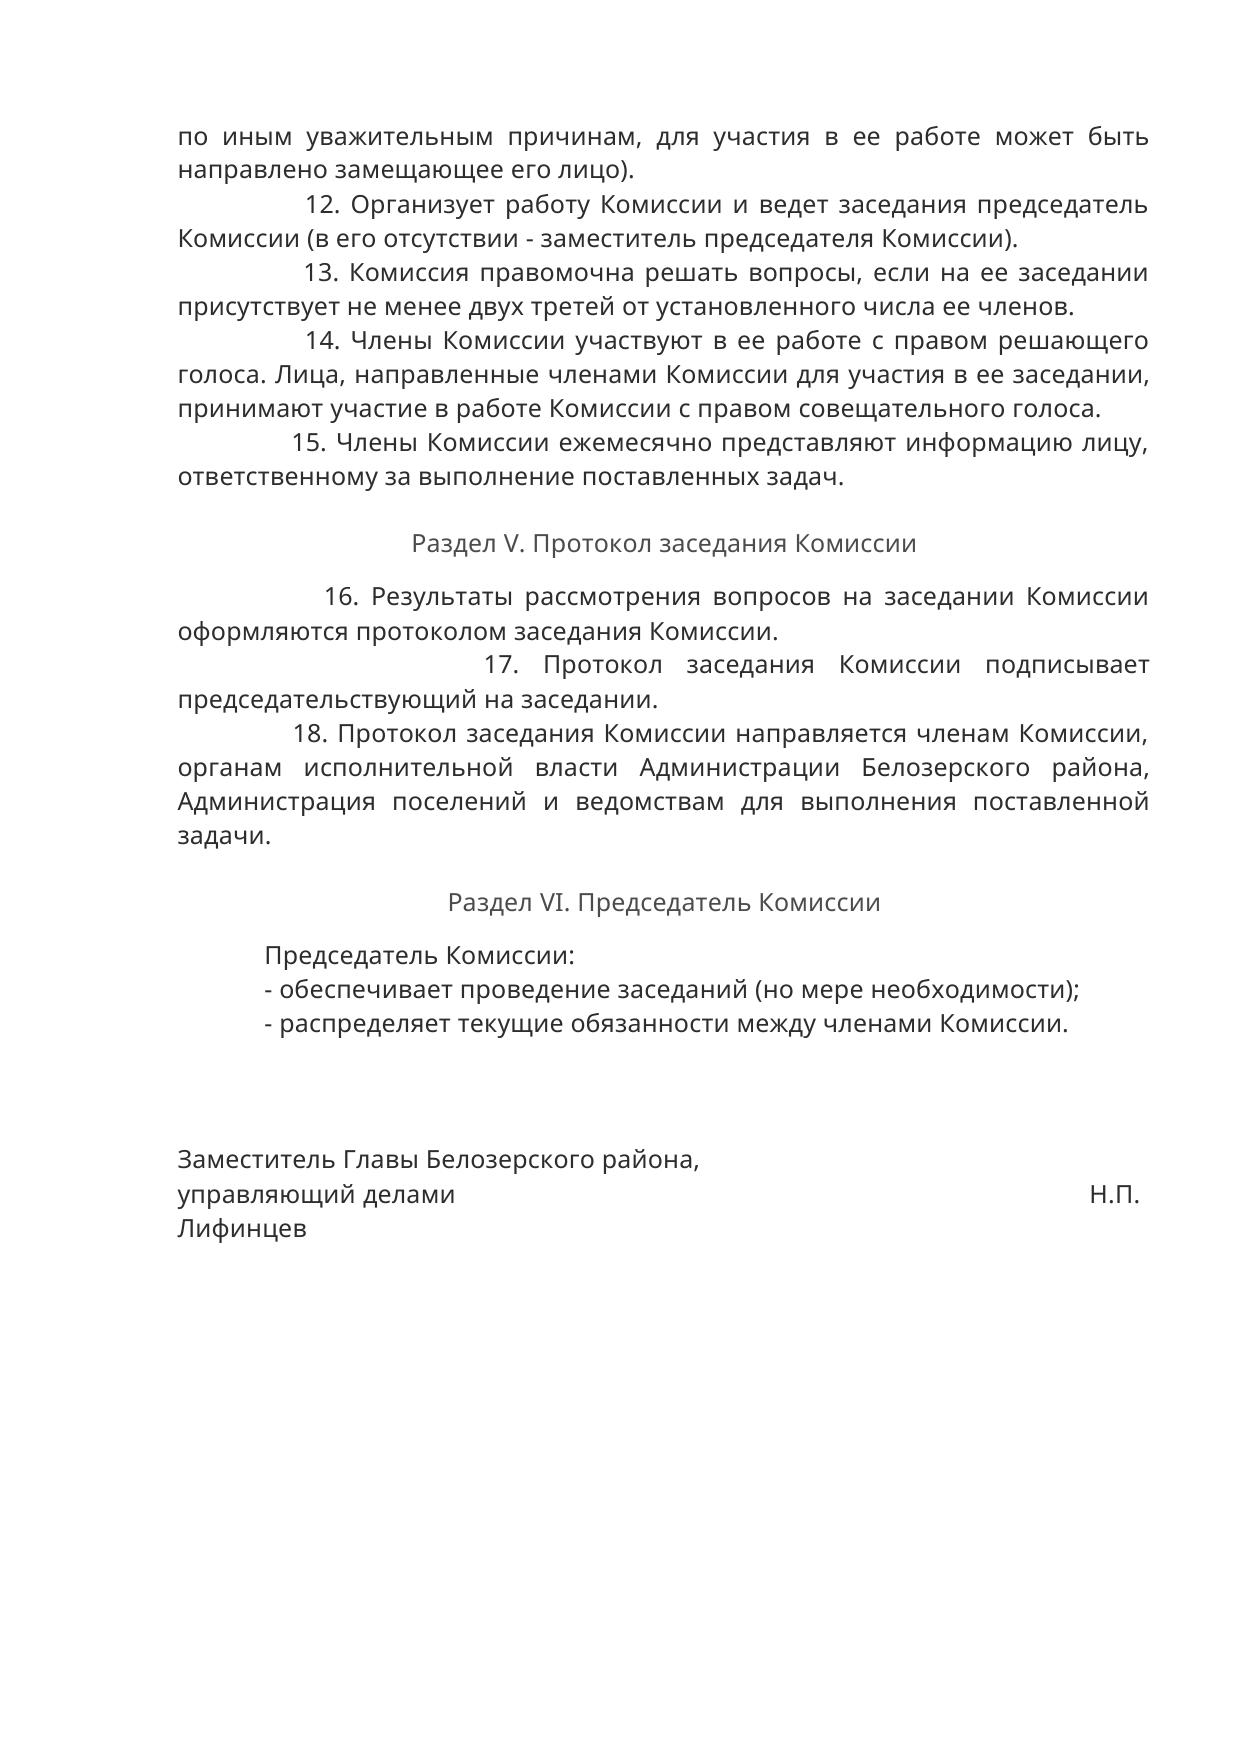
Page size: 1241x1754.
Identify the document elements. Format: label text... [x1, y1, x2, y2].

text 17. Протокол заседания Комиссии подписывает председательствующий на заседании. [177, 647, 1152, 715]
text - распределяет текущие обязанности между членами Комиссии. [177, 1006, 1152, 1040]
text 12. Организует работу Комиссии и ведет заседания председатель Комиссии (в его отсутствии - заместитель председателя Комиссии). [177, 186, 1152, 254]
text 14. Члены Комиссии участвуют в ее работе с правом решающего голоса. Лица, направленные членами Комиссии для участия в ее заседании, принимают участие в работе Комиссии с правом совещательного голоса. [177, 322, 1152, 425]
text 18. Протокол заседания Комиссии направляется членам Комиссии, органам исполнительной власти Администрации Белозерского района, Администрация поселений и ведомствам для выполнения поставленной задачи. [177, 715, 1152, 852]
text 13. Комиссия правомочна решать вопросы, если на ее заседании присутствует не менее двух третей от установленного числа ее членов. [177, 254, 1152, 322]
text Председатель Комиссии: [177, 938, 1152, 972]
text 16. Результаты рассмотрения вопросов на заседании Комиссии оформляются протоколом заседания Комиссии. [177, 579, 1152, 647]
text Заместитель Главы Белозерского района, [177, 1142, 1152, 1176]
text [177, 118, 1152, 186]
text - обеспечивает проведение заседаний (но мере необходимости); [177, 972, 1152, 1006]
text 15. Члены Комиссии ежемесячно представляют информацию лицу, ответственному за выполнение поставленных задач. [177, 425, 1152, 493]
text управляющий делами Н.П. Лифинцев [177, 1176, 1152, 1244]
text Раздел VI. Председатель Комиссии [177, 884, 1152, 918]
text Раздел V. Протокол заседания Комиссии [177, 525, 1152, 559]
